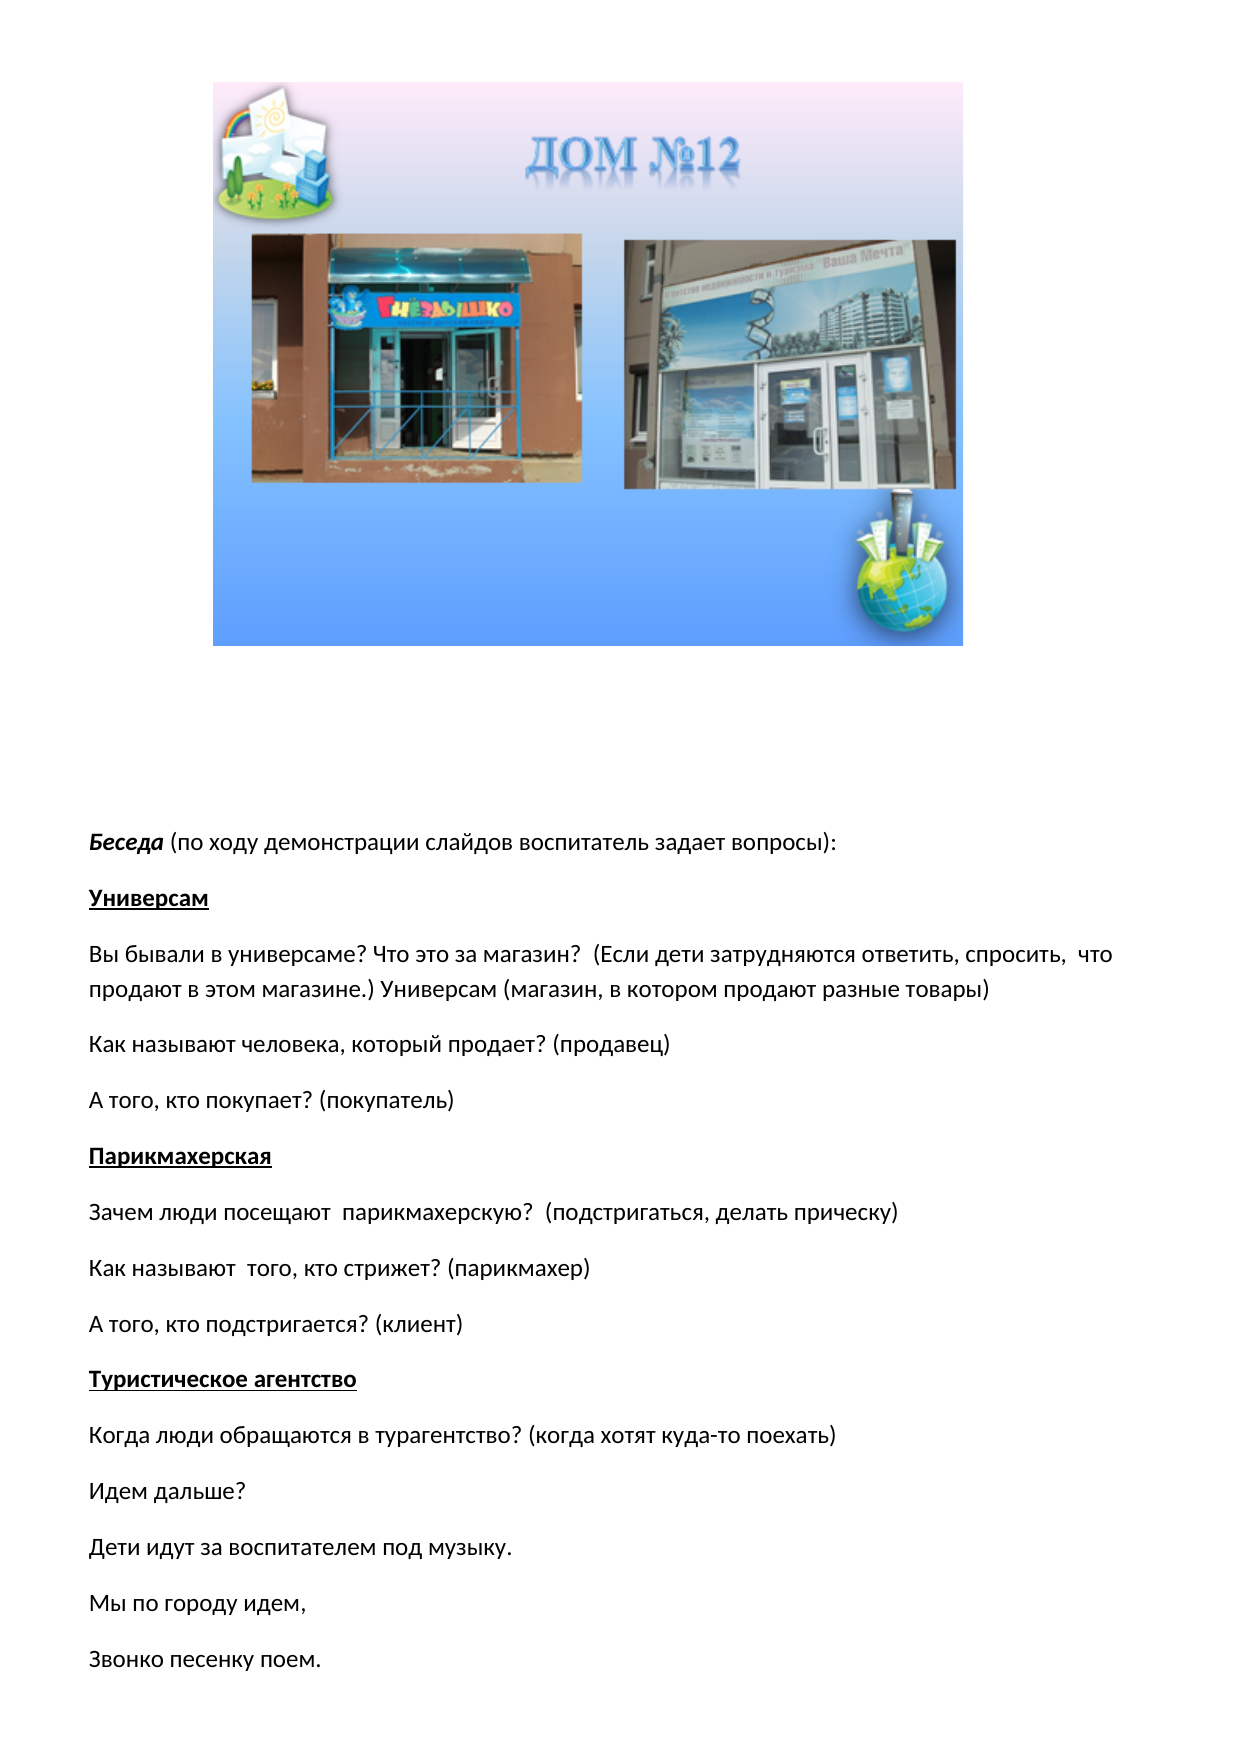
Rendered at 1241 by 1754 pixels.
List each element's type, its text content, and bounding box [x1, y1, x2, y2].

text Вы бывали в универсаме? Что это за магазин? (Если дети затрудняются ответить, спросить, что продают в этом магазине.) Универсам (магазин, в котором продают разные товары) [89, 938, 1152, 1003]
text Как называют того, кто стрижет? (парикмахер) [89, 1252, 1152, 1282]
text Мы по городу идем, [89, 1587, 1152, 1617]
text Идем дальше? [89, 1475, 1152, 1506]
text Как называют человека, который продает? (продавец) [89, 1028, 1152, 1059]
text Туристическое агентство [89, 1363, 1152, 1394]
text Парикмахерская [89, 1140, 1152, 1171]
text А того, кто подстригается? (клиент) [89, 1308, 1152, 1338]
text Беседа (по ходу демонстрации слайдов воспитатель задает вопросы): [89, 826, 1152, 857]
text Когда люди обращаются в турагентство? (когда хотят куда-то поехать) [89, 1419, 1152, 1450]
text Дети идут за воспитателем под музыку. [89, 1531, 1152, 1562]
text А того, кто покупает? (покупатель) [89, 1084, 1152, 1115]
picture [213, 82, 964, 646]
text Зачем люди посещают парикмахерскую? (подстригаться, делать прическу) [89, 1196, 1152, 1227]
text Универсам [89, 882, 1152, 912]
text Звонко песенку поем. [89, 1643, 1152, 1673]
